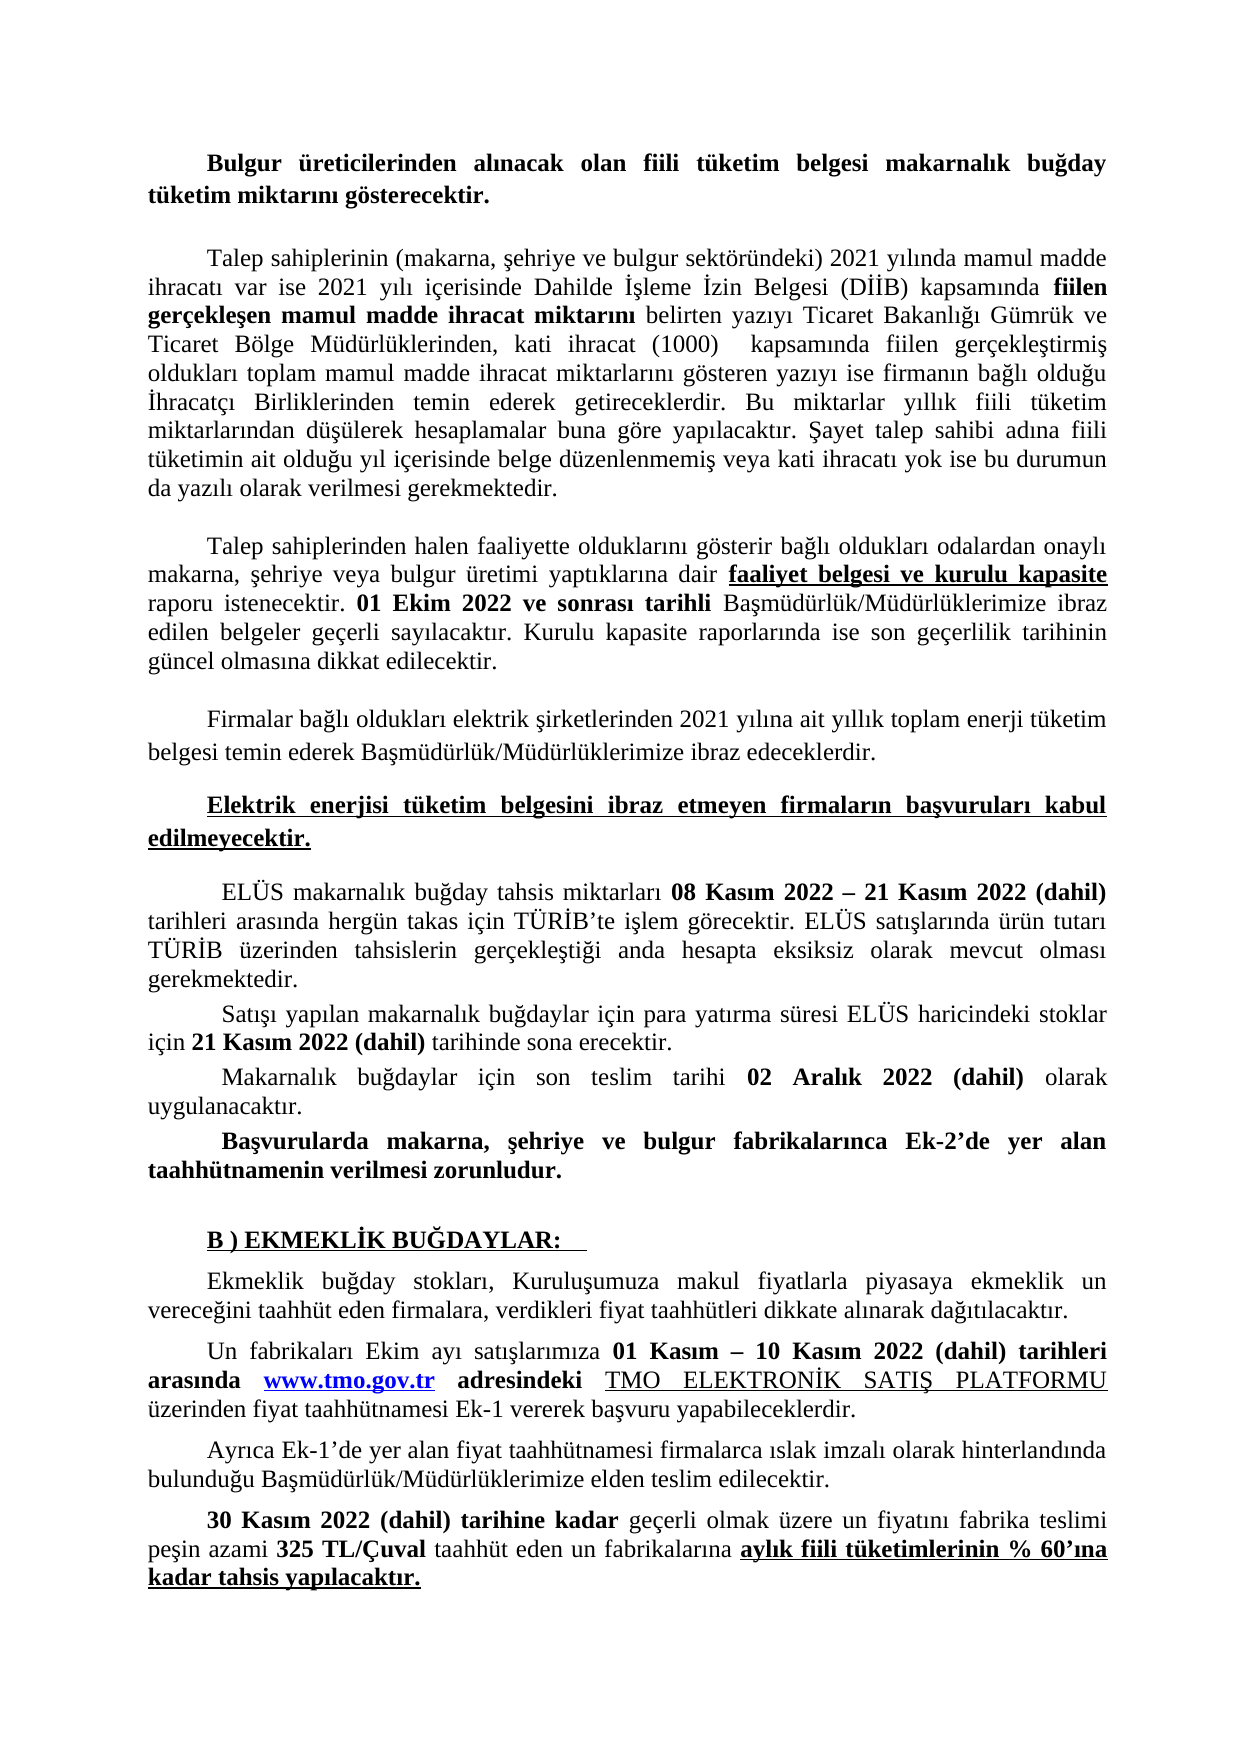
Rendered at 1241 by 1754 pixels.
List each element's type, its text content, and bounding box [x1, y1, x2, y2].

text Talep sahiplerinden halen faaliyette olduklarını gösterir bağlı oldukları odalardan onaylı makarna, şehriye veya bulgur üretimi yaptıklarına dair faaliyet belgesi ve kurulu kapasite raporu istenecektir. 01 Ekim 2022 ve sonrası tarihli Başmüdürlük/Müdürlüklerimize ibraz edilen belgeler geçerli sayılacaktır. Kurulu kapasite raporlarında ise son geçerlilik tarihinin güncel olmasına dikkat edilecektir. [148, 531, 1107, 674]
text Firmalar bağlı oldukları elektrik şirketlerinden 2021 yılına ait yıllık toplam enerji tüketim belgesi temin ederek Başmüdürlük/Müdürlüklerimize ibraz edeceklerdir. [148, 704, 1107, 765]
text Başvurularda makarna, şehriye ve bulgur fabrikalarınca Ek-2’de yer alan taahhütnamenin verilmesi zorunludur. [148, 1126, 1107, 1184]
text Talep sahiplerinin (makarna, şehriye ve bulgur sektöründeki) 2021 yılında mamul madde ihracatı var ise 2021 yılı içerisinde Dahilde İşleme İzin Belgesi (DİİB) kapsamında fiilen gerçekleşen mamul madde ihracat miktarını belirten yazıyı Ticaret Bakanlığı Gümrük ve Ticaret Bölge Müdürlüklerinden, kati ihracat (1000) kapsamında fiilen gerçekleştirmiş oldukları toplam mamul madde ihracat miktarlarını gösteren yazıyı ise firmanın bağlı olduğu İhracatçı Birliklerinden temin ederek getireceklerdir. Bu miktarlar yıllık fiili tüketim miktarlarından düşülerek hesaplamalar buna göre yapılacaktır. Şayet talep sahibi adına fiili tüketimin ait olduğu yıl içerisinde belge düzenlenmemiş veya kati ihracatı yok ise bu durumun da yazılı olarak verilmesi gerekmektedir. [148, 243, 1107, 502]
text Satışı yapılan makarnalık buğdaylar için para yatırma süresi ELÜS haricindeki stoklar için 21 Kasım 2022 (dahil) tarihinde sona erecektir. [148, 999, 1107, 1056]
text 30 Kasım 2022 (dahil) tarihine kadar geçerli olmak üzere un fiyatını fabrika teslimi peşin azami 325 TL/Çuval taahhüt eden un fabrikalarına aylık fiili tüketimlerinin % 60’ına kadar tahsis yapılacaktır. [148, 1505, 1107, 1591]
text B ) EKMEKLİK BUĞDAYLAR: [148, 1225, 1107, 1254]
text Bulgur üreticilerinden alınacak olan fiili tüketim belgesi makarnalık buğday tüketim miktarını gösterecektir. [148, 148, 1107, 209]
text Un fabrikaları Ekim ayı satışlarımıza 01 Kasım – 10 Kasım 2022 (dahil) tarihleri arasında www.tmo.gov.tr adresindeki TMO ELEKTRONİK SATIŞ PLATFORMU üzerinden fiyat taahhütnamesi Ek-1 vererek başvuru yapabileceklerdir. [148, 1336, 1107, 1422]
text Ekmeklik buğday stokları, Kuruluşumuza makul fiyatlarla piyasaya ekmeklik un vereceğini taahhüt eden firmalara, verdikleri fiyat taahhütleri dikkate alınarak dağıtılacaktır. [148, 1266, 1107, 1324]
text Elektrik enerjisi tüketim belgesini ibraz etmeyen firmaların başvuruları kabul edilmeyecektir. [148, 791, 1107, 852]
text Makarnalık buğdaylar için son teslim tarihi 02 Aralık 2022 (dahil) olarak uygulanacaktır. [148, 1062, 1107, 1120]
text ELÜS makarnalık buğday tahsis miktarları 08 Kasım 2022 – 21 Kasım 2022 (dahil) tarihleri arasında hergün takas için TÜRİB’te işlem görecektir. ELÜS satışlarında ürün tutarı TÜRİB üzerinden tahsislerin gerçekleştiği anda hesapta eksiksiz olarak mevcut olması gerekmektedir. [148, 877, 1107, 992]
text Ayrıca Ek-1’de yer alan fiyat taahhütnamesi firmalarca ıslak imzalı olarak hinterlandında bulunduğu Başmüdürlük/Müdürlüklerimize elden teslim edilecektir. [148, 1435, 1107, 1492]
